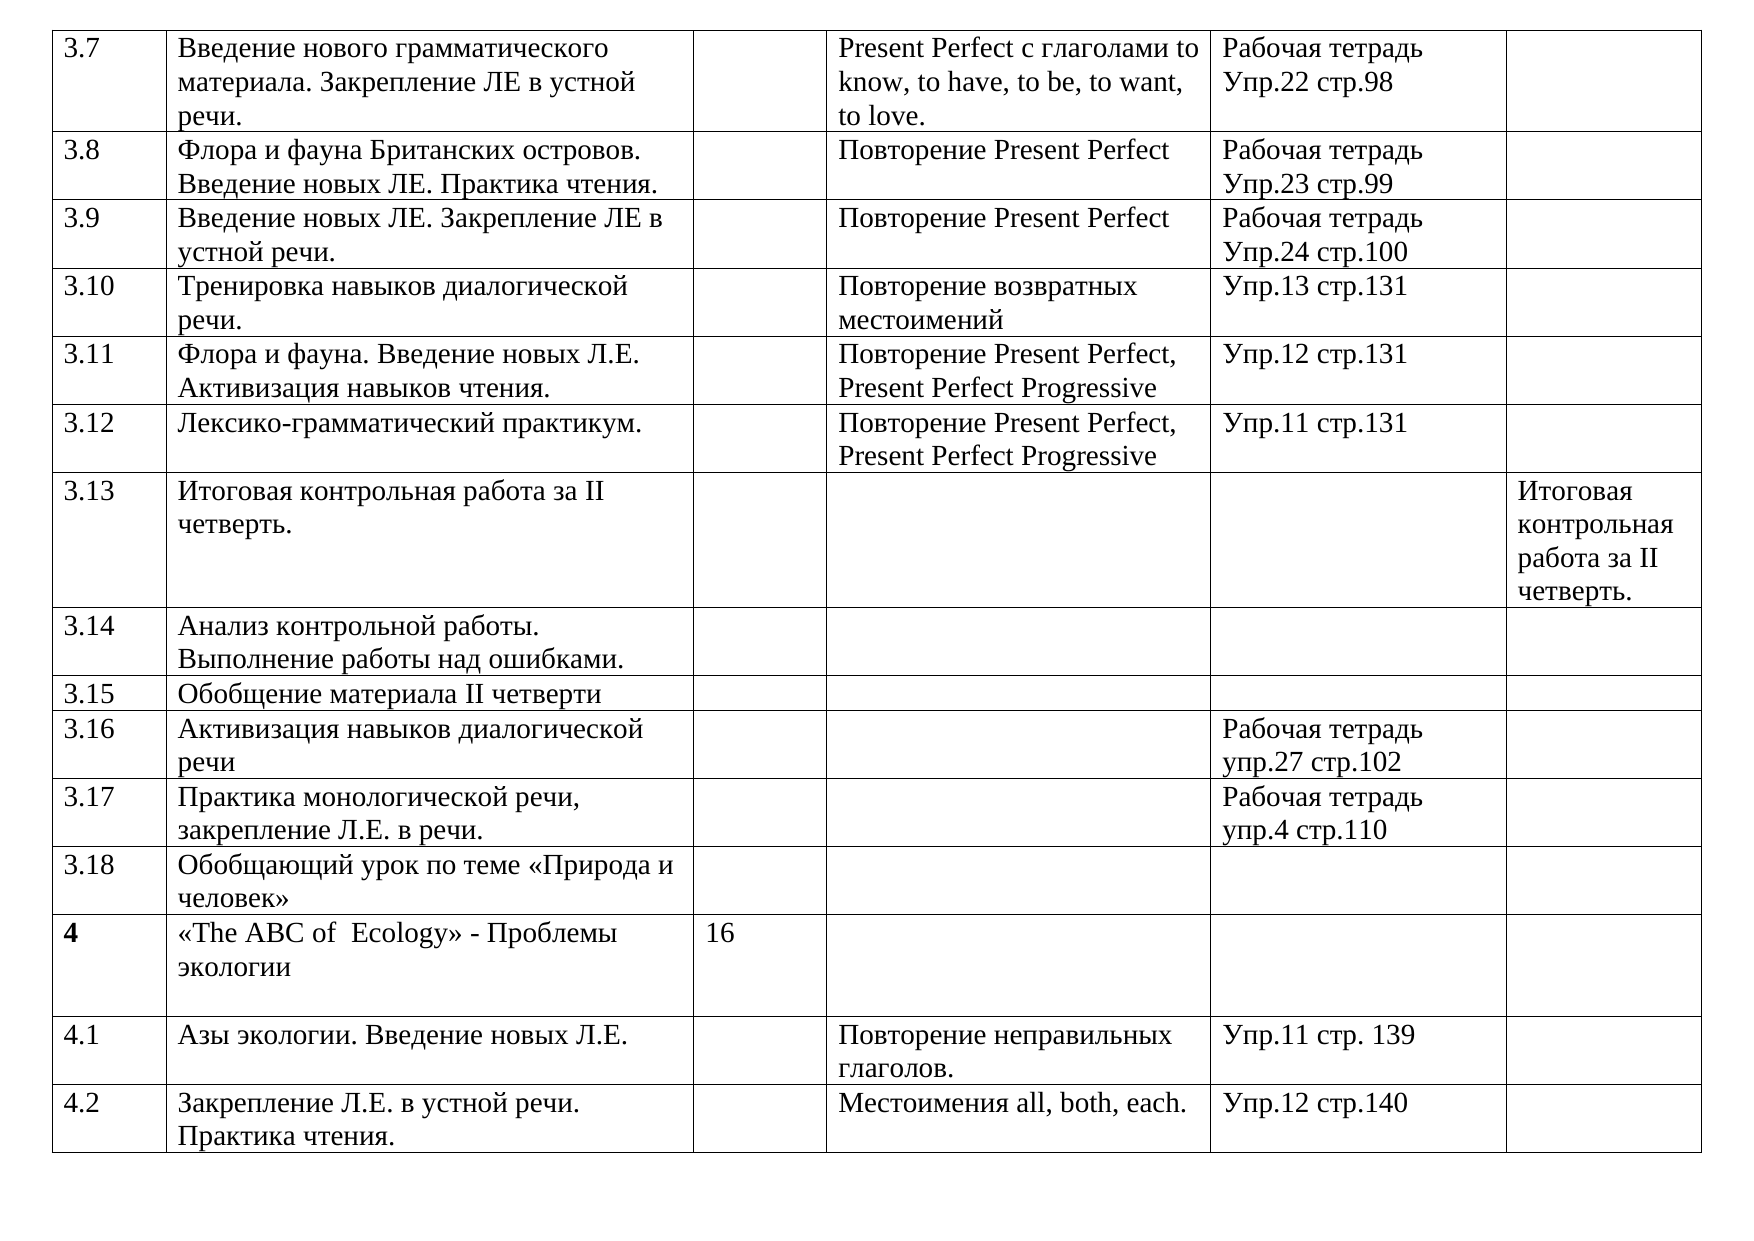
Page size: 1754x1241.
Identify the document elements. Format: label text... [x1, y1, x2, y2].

table_cell [1507, 405, 1701, 472]
table_cell 3.12 [53, 405, 166, 472]
table_cell [694, 337, 826, 404]
table_cell 3.8 [53, 132, 166, 199]
table_cell [1507, 269, 1701, 336]
table_cell 3.9 [53, 200, 166, 267]
table_cell [1211, 847, 1506, 914]
table_cell Повторение Present Perfect, Present Perfect Progressive [827, 337, 1210, 404]
table_cell Закрепление Л.Е. в устной речи. Практика чтения. [167, 1085, 693, 1152]
table_cell Флора и фауна Британских островов. Введение новых ЛЕ. Практика чтения. [167, 132, 693, 199]
table_cell Упр.11 стр. 139 [1211, 1017, 1506, 1084]
table_cell 4 [53, 915, 166, 1016]
table_cell Упр.12 стр.140 [1211, 1085, 1506, 1152]
table_cell 3.15 [53, 676, 166, 710]
table_cell Рабочая тетрадь Упр.24 стр.100 [1211, 200, 1506, 267]
table_cell [694, 1085, 826, 1152]
table_cell 3.17 [53, 779, 166, 846]
table_cell [1507, 676, 1701, 710]
table_cell [1507, 847, 1701, 914]
table_cell 3.14 [53, 608, 166, 675]
table_cell [827, 779, 1210, 846]
table_cell [1211, 676, 1506, 710]
table_cell [1211, 473, 1506, 607]
table_cell [1507, 200, 1701, 267]
table_cell 3.11 [53, 337, 166, 404]
table_cell [827, 608, 1210, 675]
table_cell [694, 31, 826, 131]
table_cell «The ABC of Ecology» - Проблемы экологии [167, 915, 693, 1016]
table_cell Повторение Present Perfect, Present Perfect Progressive [827, 405, 1210, 472]
table_cell Введение новых ЛЕ. Закрепление ЛЕ в устной речи. [167, 200, 693, 267]
table_cell Анализ контрольной работы. Выполнение работы над ошибками. [167, 608, 693, 675]
table_cell Введение нового грамматического материала. Закрепление ЛЕ в устной речи. [167, 31, 693, 131]
table_cell Упр.13 стр.131 [1211, 269, 1506, 336]
table_cell Упр.11 стр.131 [1211, 405, 1506, 472]
table_cell [694, 676, 826, 710]
table_cell Повторение возвратных местоимений [827, 269, 1210, 336]
table_cell Лексико-грамматический практикум. [167, 405, 693, 472]
table_cell Повторение Present Perfect [827, 200, 1210, 267]
table_cell [694, 779, 826, 846]
table_cell [827, 676, 1210, 710]
table_cell Рабочая тетрадь упр.27 стр.102 [1211, 711, 1506, 778]
table_cell Повторение Present Perfect [827, 132, 1210, 199]
table_cell [694, 608, 826, 675]
table_cell [827, 473, 1210, 607]
table_cell Рабочая тетрадь Упр.22 стр.98 [1211, 31, 1506, 131]
table_cell Местоимения all, both, each. [827, 1085, 1210, 1152]
table_cell [694, 847, 826, 914]
table_cell [1507, 711, 1701, 778]
table_cell Азы экологии. Введение новых Л.Е. [167, 1017, 693, 1084]
table_cell [1507, 1017, 1701, 1084]
table_cell [694, 200, 826, 267]
table_cell 4.2 [53, 1085, 166, 1152]
table_cell Present Perfect с глаголами to know, to have, to be, to want, to love. [827, 31, 1210, 131]
table_cell [694, 711, 826, 778]
table_cell Рабочая тетрадь Упр.23 стр.99 [1211, 132, 1506, 199]
table_cell [1507, 608, 1701, 675]
table_cell 3.18 [53, 847, 166, 914]
table_cell [1507, 31, 1701, 131]
table_cell [827, 915, 1210, 1016]
table_cell Флора и фауна. Введение новых Л.Е. Активизация навыков чтения. [167, 337, 693, 404]
table_cell 3.7 [53, 31, 166, 131]
table_cell [1507, 915, 1701, 1016]
table_cell [1211, 915, 1506, 1016]
table_cell [1211, 608, 1506, 675]
table_cell 4.1 [53, 1017, 166, 1084]
table_cell [1507, 132, 1701, 199]
table_cell [694, 473, 826, 607]
table_cell 16 [694, 915, 826, 1016]
table_cell Итоговая контрольная работа за II четверть. [1507, 473, 1701, 607]
table_cell Обобщение материала II четверти [167, 676, 693, 710]
table_cell Упр.12 стр.131 [1211, 337, 1506, 404]
table_cell Практика монологической речи, закрепление Л.Е. в речи. [167, 779, 693, 846]
table_cell Активизация навыков диалогической речи [167, 711, 693, 778]
table_cell [694, 132, 826, 199]
table_cell 3.16 [53, 711, 166, 778]
table_cell [1507, 337, 1701, 404]
table_cell Повторение неправильных глаголов. [827, 1017, 1210, 1084]
table_cell [694, 1017, 826, 1084]
table_cell 3.10 [53, 269, 166, 336]
table_cell 3.13 [53, 473, 166, 607]
table_cell [1507, 1085, 1701, 1152]
table_cell Обобщающий урок по теме «Природа и человек» [167, 847, 693, 914]
table_cell Итоговая контрольная работа за II четверть. [167, 473, 693, 607]
table_cell [694, 269, 826, 336]
table_cell [1507, 779, 1701, 846]
table_cell [694, 405, 826, 472]
table_cell Рабочая тетрадь упр.4 стр.110 [1211, 779, 1506, 846]
table_cell [827, 711, 1210, 778]
table_cell [827, 847, 1210, 914]
table_cell Тренировка навыков диалогической речи. [167, 269, 693, 336]
